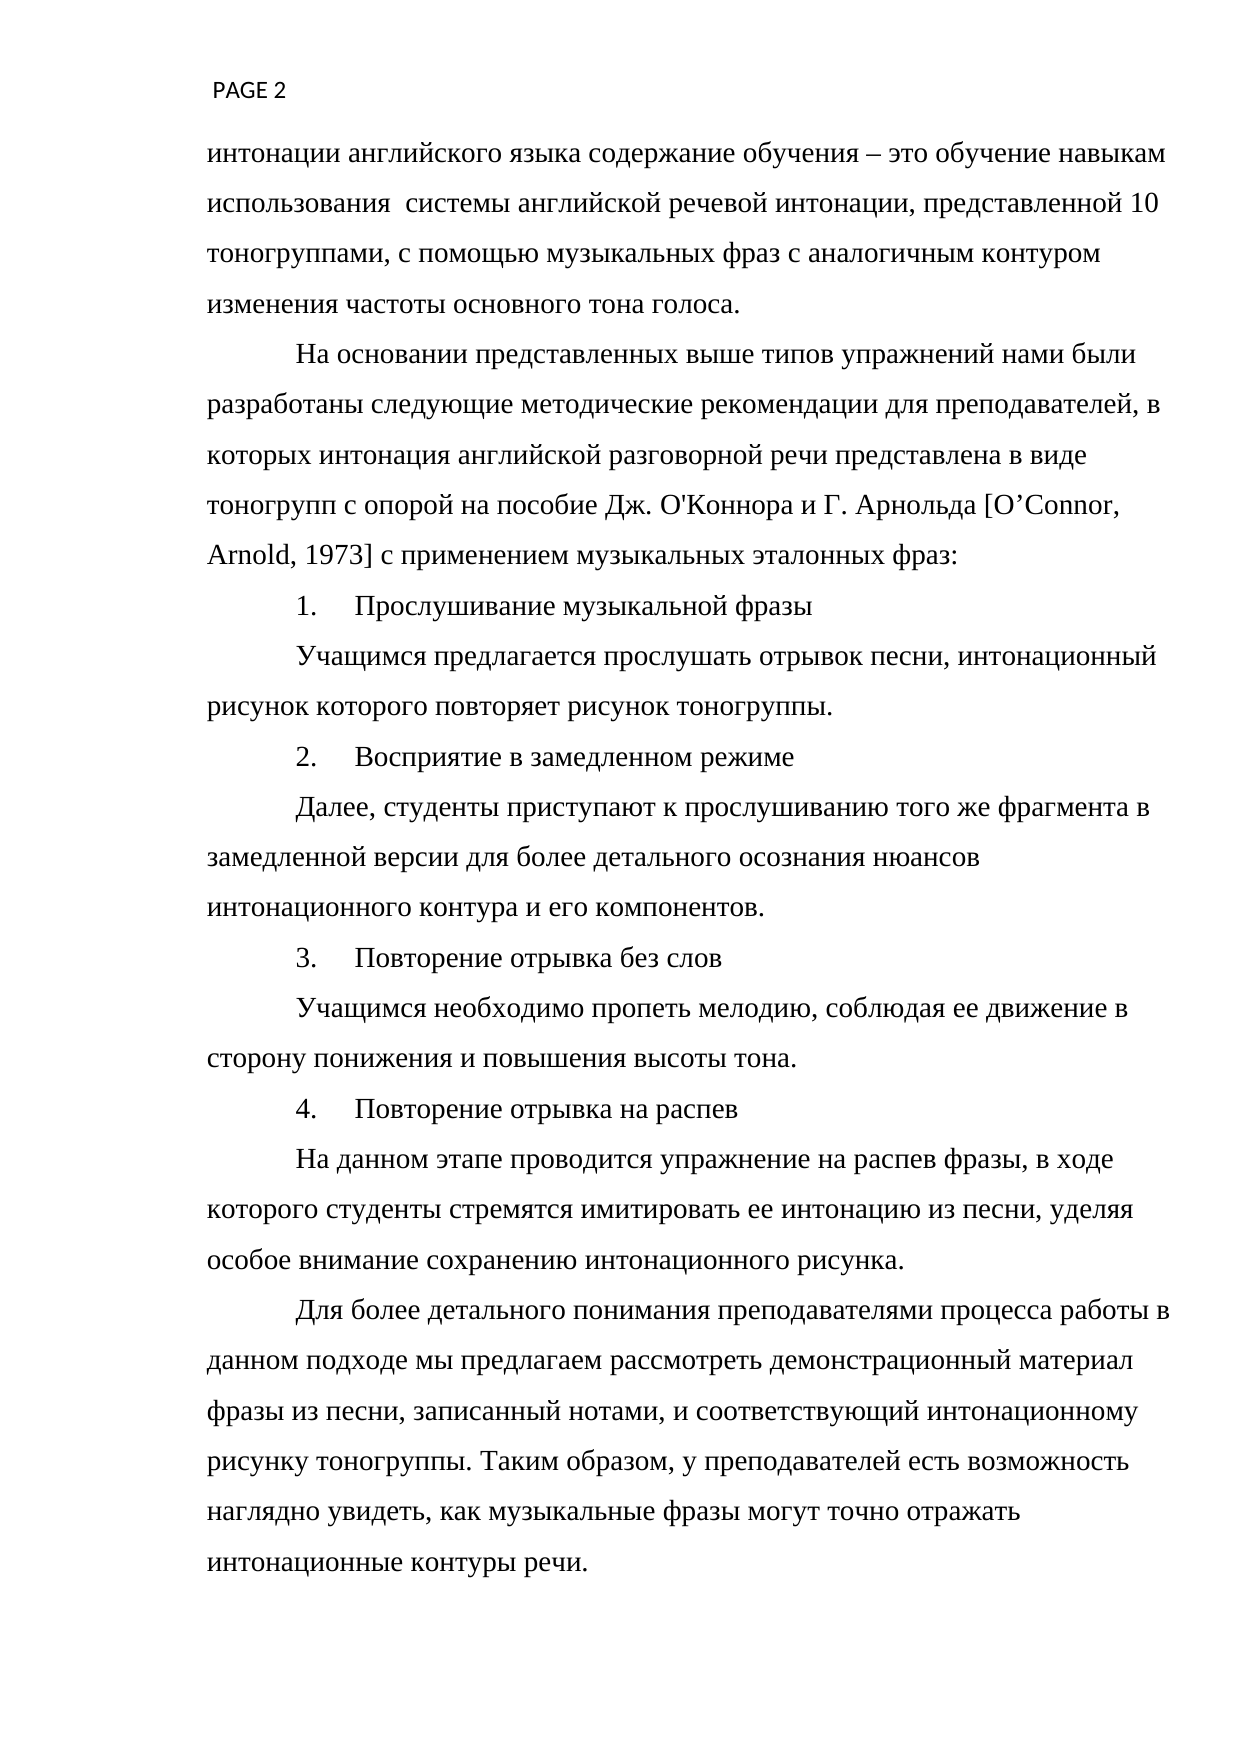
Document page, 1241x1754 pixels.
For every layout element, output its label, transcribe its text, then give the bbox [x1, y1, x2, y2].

list Прослушивание музыкальной фразы [207, 588, 1181, 621]
list Восприятие в замедленном режиме [207, 739, 1181, 772]
list Повторение отрывка на распев [207, 1091, 1181, 1124]
text Учащимся предлагается прослушать отрывок песни, интонационный рисунок которого повторяет рисунок тоногруппы. [207, 638, 1181, 722]
text Учащимся необходимо пропеть мелодию, соблюдая ее движение в сторону понижения и повышения высоты тона. [207, 990, 1181, 1074]
list Повторение отрывка без слов [207, 940, 1181, 973]
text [207, 135, 1181, 319]
text Для более детального понимания преподавателями процесса работы в данном подходе мы предлагаем рассмотреть демонстрационный материал фразы из песни, записанный нотами, и соответствующий интонационному рисунку тоногруппы. Таким образом, у преподавателей есть возможность наглядно увидеть, как музыкальные фразы могут точно отражать интонационные контуры речи. [207, 1292, 1181, 1577]
text Далее, студенты приступают к прослушиванию того же фрагмента в замедленной версии для более детального осознания нюансов интонационного контура и его компонентов. [207, 789, 1181, 923]
text На данном этапе проводится упражнение на распев фразы, в ходе которого студенты стремятся имитировать ее интонацию из песни, уделяя особое внимание сохранению интонационного рисунка. [207, 1141, 1181, 1275]
text На основании представленных выше типов упражнений нами были разработаны следующие методические рекомендации для преподавателей, в которых интонация английской разговорной речи представлена в виде тоногрупп с опорой на пособие Дж. О'Коннора и Г. Арнольда [O’Connor, Arnold, 1973] с применением музыкальных эталонных фраз: [207, 336, 1181, 571]
